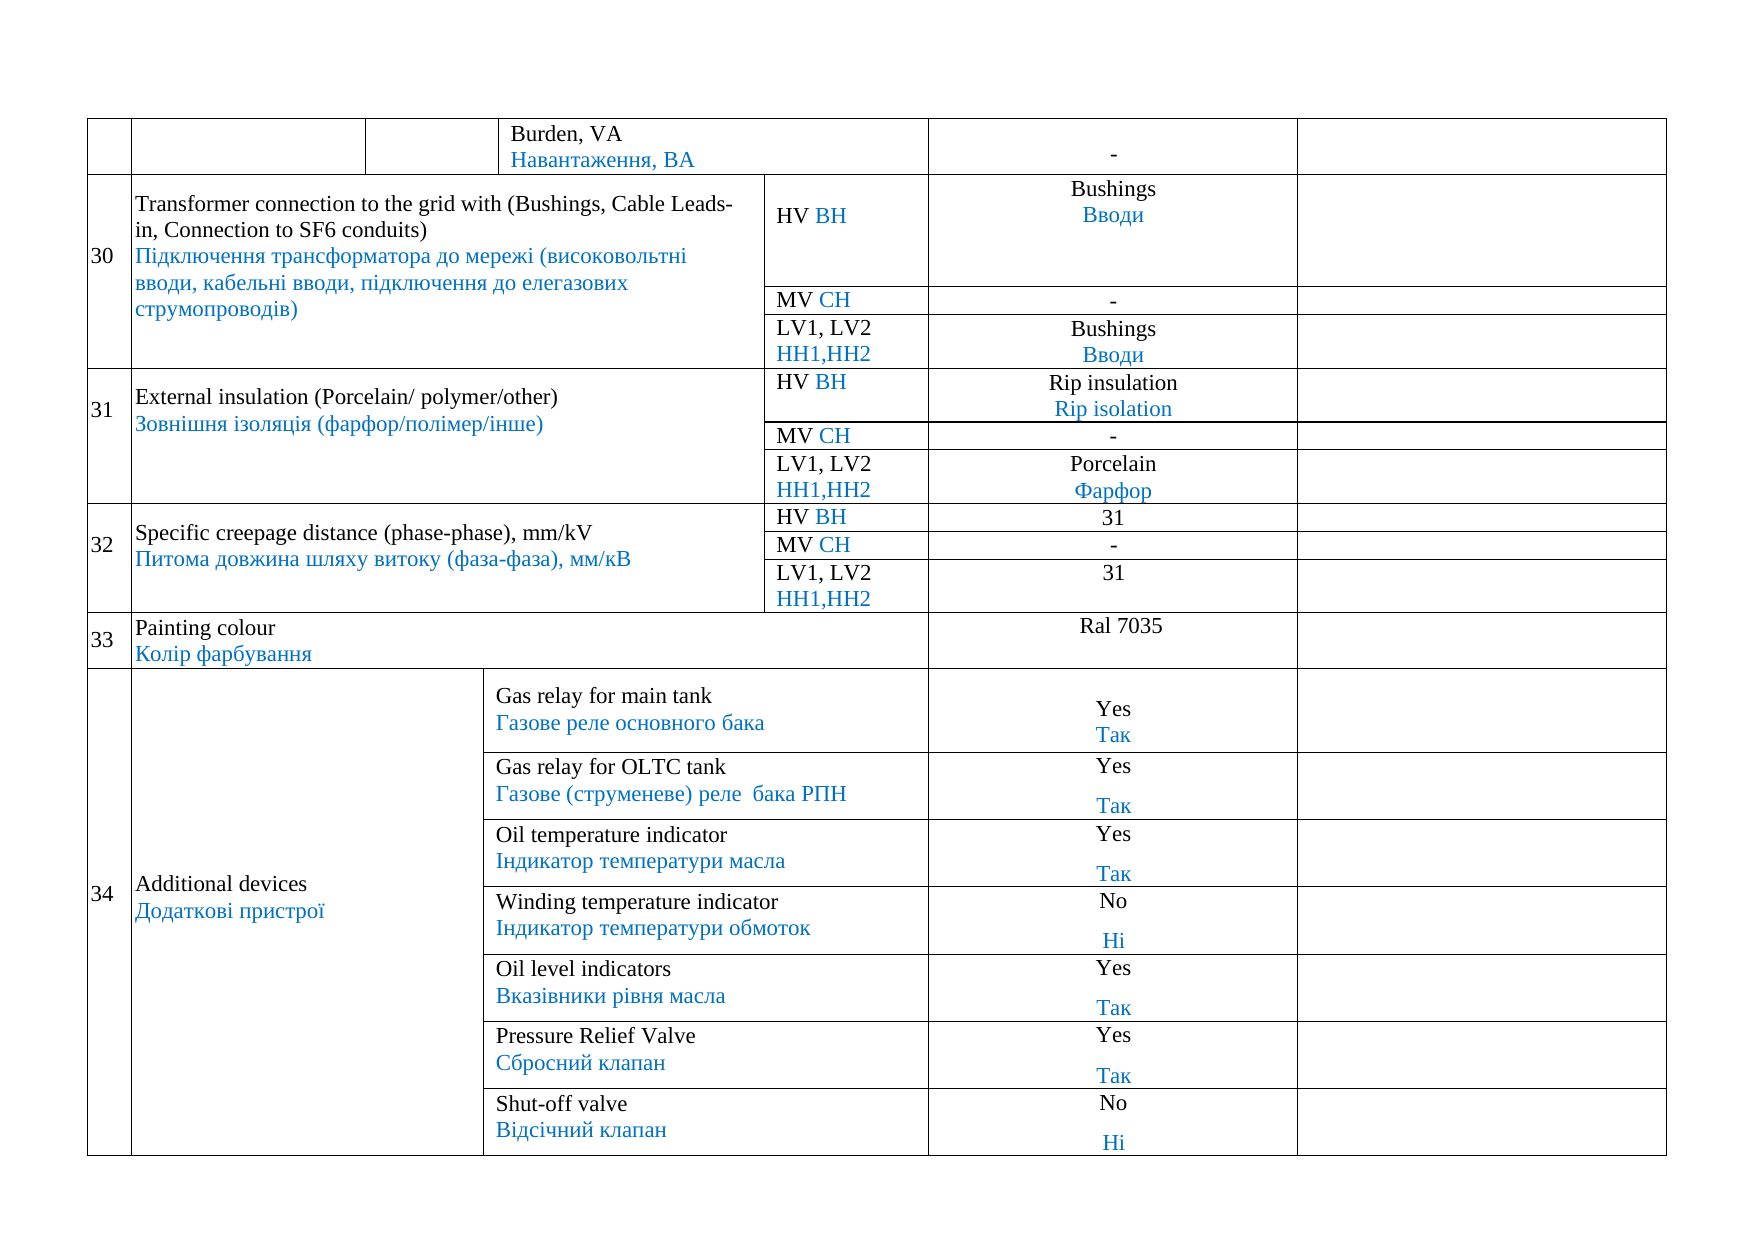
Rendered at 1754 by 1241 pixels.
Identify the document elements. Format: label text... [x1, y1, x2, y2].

table_cell [1298, 1022, 1666, 1088]
table_cell Painting colour Колір фарбування [132, 613, 928, 668]
table_cell Bushings Вводи [929, 175, 1297, 286]
table_cell [1298, 753, 1666, 819]
table_cell [1298, 532, 1666, 559]
table_cell [1298, 560, 1666, 612]
table_cell - [929, 532, 1297, 559]
table_cell Transformer connection to the grid with (Bushings, Cable Leads- in, Connection to SF6 conduits) Підключення трансформатора до мережі (високовольтні вводи, кабельні вводи, підключення до елегазових струмопроводів) [132, 175, 764, 368]
table_cell Yes Так [929, 955, 1297, 1021]
table_cell - [929, 423, 1297, 449]
table_cell External insulation (Porcelain/ polymer/other) Зовнішня ізоляція (фарфор/полімер/інше) [132, 369, 764, 503]
table_cell No Ні [929, 1089, 1297, 1155]
table_cell [1298, 955, 1666, 1021]
table_cell Burden, VA Навантаження, ВА [499, 119, 928, 174]
table_cell Oil temperature indicator Індикатор температури масла [484, 820, 928, 886]
table_cell 33 [88, 613, 131, 668]
table_cell [1298, 613, 1666, 668]
table_cell Yes Так [929, 669, 1297, 752]
table_cell [1298, 287, 1666, 314]
table_cell MV СН [765, 532, 928, 559]
table_cell 31 [88, 369, 131, 503]
table_cell [1298, 504, 1666, 531]
table_cell 31 [929, 560, 1297, 612]
table_cell Yes Так [929, 1022, 1297, 1088]
table_cell - [929, 287, 1297, 314]
table_cell HV ВН [765, 175, 928, 286]
table_cell [1298, 1089, 1666, 1155]
table_cell - [929, 119, 1297, 174]
table_cell HV ВН [765, 504, 928, 531]
table_cell Winding temperature indicator Індикатор температури обмоток [484, 887, 928, 953]
table_cell [1298, 423, 1666, 449]
table_cell [1298, 669, 1666, 752]
table_cell Yes Так [929, 753, 1297, 819]
table_cell 34 [88, 669, 131, 1155]
table_cell [1298, 315, 1666, 368]
table_cell 31 [929, 504, 1297, 531]
table_cell LV1, LV2 НН1,НН2 [765, 315, 928, 368]
table_cell Oil level indicators Вказівники рівня масла [484, 955, 928, 1021]
table_cell Shut-off valve Відсічний клапан [484, 1089, 928, 1155]
table_cell [1298, 820, 1666, 886]
table_cell Additional devices Додаткові пристрої [132, 669, 483, 1155]
table_cell LV1, LV2 НН1,НН2 [765, 560, 928, 612]
table_cell Rip insulation Rip isolation [929, 369, 1297, 421]
table_cell Yes Так [929, 820, 1297, 886]
table_cell Specific creepage distance (phase-phase), mm/kV Питома довжина шляху витоку (фаза-фаза), мм/кВ [132, 504, 764, 612]
table_cell [1298, 175, 1666, 286]
table_cell Gas relay for OLTC tank Газове (струменеве) реле бака РПН [484, 753, 928, 819]
table_cell HV ВН [765, 369, 928, 421]
table_cell [1298, 450, 1666, 503]
table_cell [1298, 119, 1666, 174]
table_cell [1298, 369, 1666, 421]
table_cell LV1, LV2 НН1,НН2 [765, 450, 928, 503]
table_cell No Ні [929, 887, 1297, 953]
table_cell Ral 7035 [929, 613, 1297, 668]
table_cell MV СН [765, 423, 928, 449]
table_cell 30 [88, 175, 131, 368]
table_cell MV СН [765, 287, 928, 314]
table_cell 32 [88, 504, 131, 612]
table_cell [1298, 887, 1666, 953]
table_cell Pressure Relief Valve Сбросний клапан [484, 1022, 928, 1088]
table_cell Bushings Вводи [929, 315, 1297, 368]
table_cell Porcelain Фарфор [929, 450, 1297, 503]
table_cell Gas relay for main tank Газове реле основного бака [484, 669, 928, 752]
